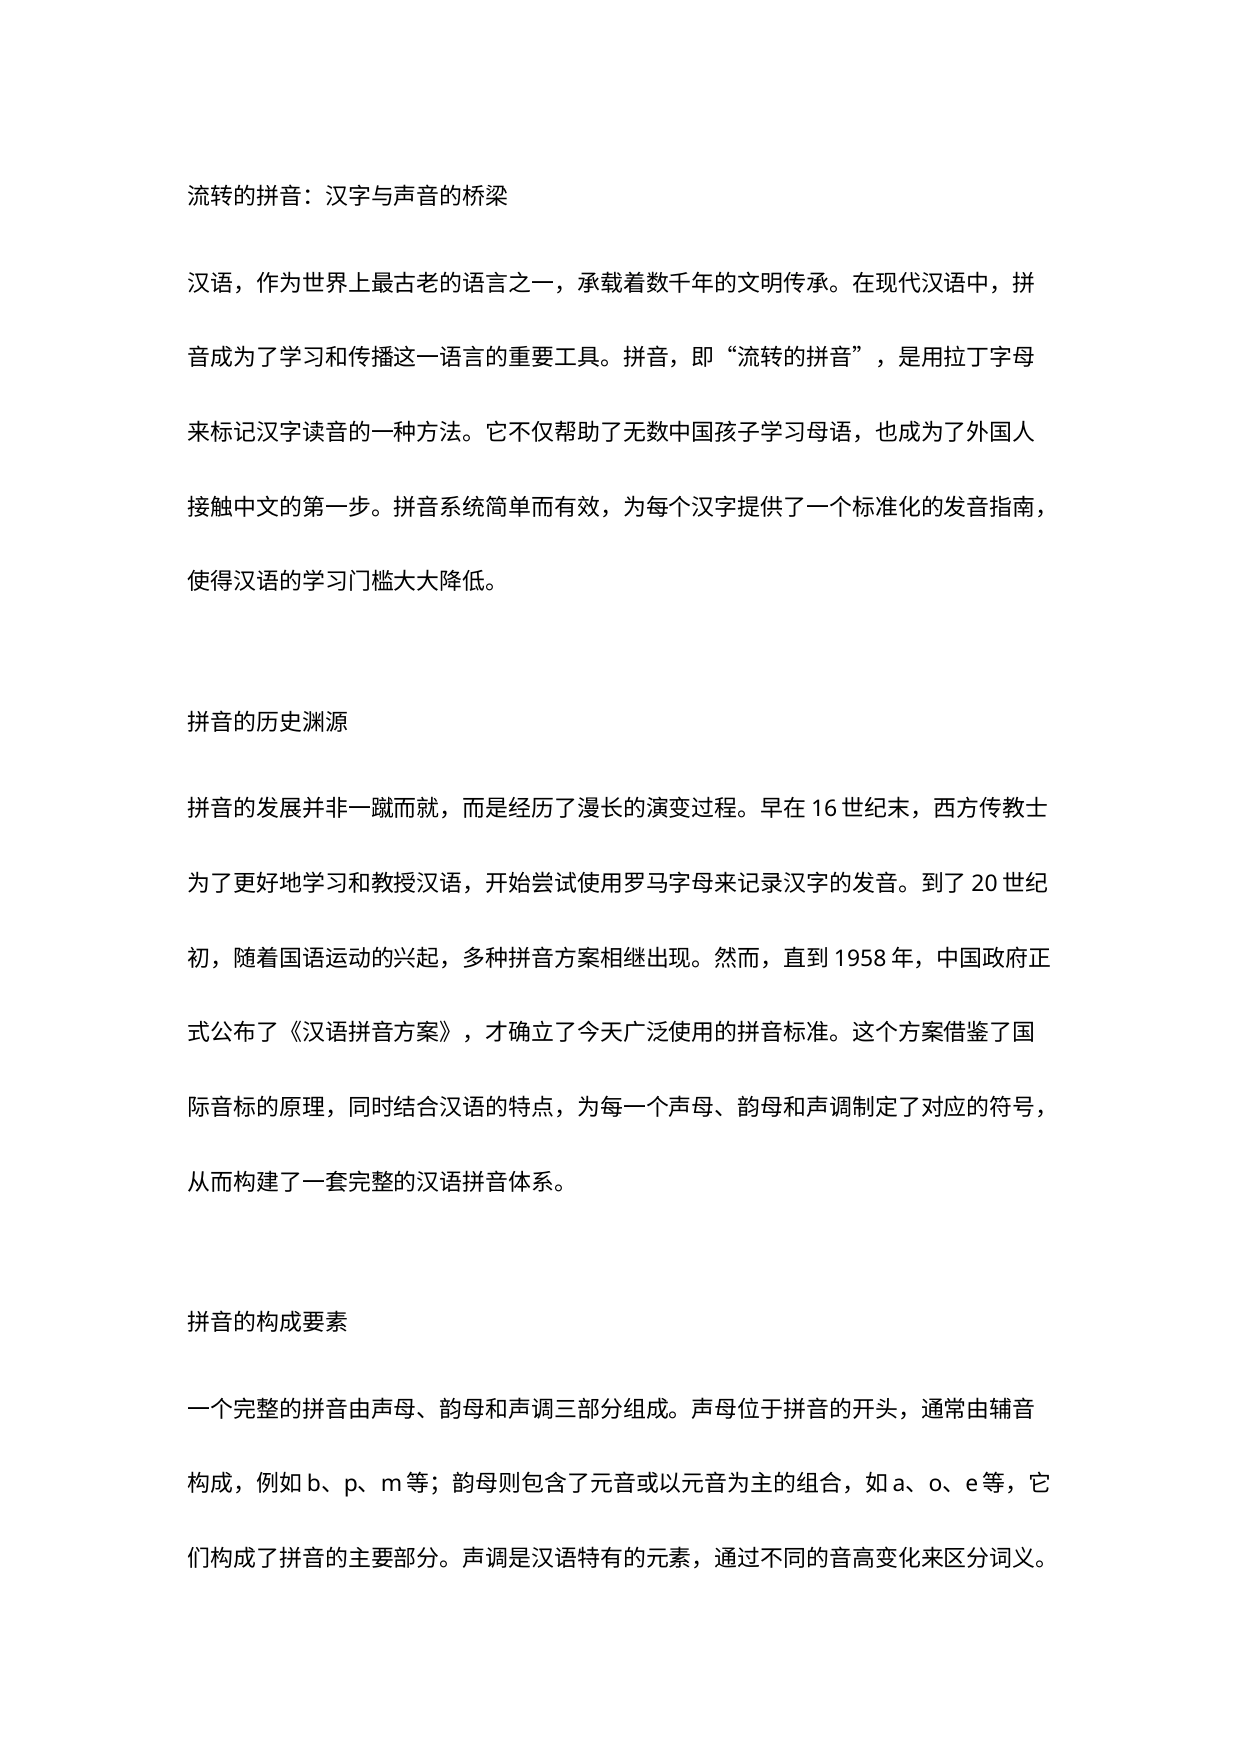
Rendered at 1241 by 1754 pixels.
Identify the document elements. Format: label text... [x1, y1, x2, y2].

text 汉语，作为世界上最古老的语言之一，承载着数千年的文明传承。在现代汉语中，拼音成为了学习和传播这一语言的重要工具。拼音，即“流转的拼音”，是用拉丁字母来标记汉字读音的一种方法。它不仅帮助了无数中国孩子学习母语，也成为了外国人接触中文的第一步。拼音系统简单而有效，为每个汉字提供了一个标准化的发音指南，使得汉语的学习门槛大大降低。 [187, 248, 1053, 612]
text 拼音的发展并非一蹴而就，而是经历了漫长的演变过程。早在16世纪末，西方传教士为了更好地学习和教授汉语，开始尝试使用罗马字母来记录汉字的发音。到了20世纪初，随着国语运动的兴起，多种拼音方案相继出现。然而，直到1958年，中国政府正式公布了《汉语拼音方案》，才确立了今天广泛使用的拼音标准。这个方案借鉴了国际音标的原理，同时结合汉语的特点，为每一个声母、韵母和声调制定了对应的符号，从而构建了一套完整的汉语拼音体系。 [187, 774, 1053, 1213]
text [187, 1375, 1053, 1589]
text 拼音的历史渊源 [187, 688, 1053, 753]
text 拼音的构成要素 [187, 1288, 1053, 1353]
text 流转的拼音：汉字与声音的桥梁 [187, 162, 1053, 227]
